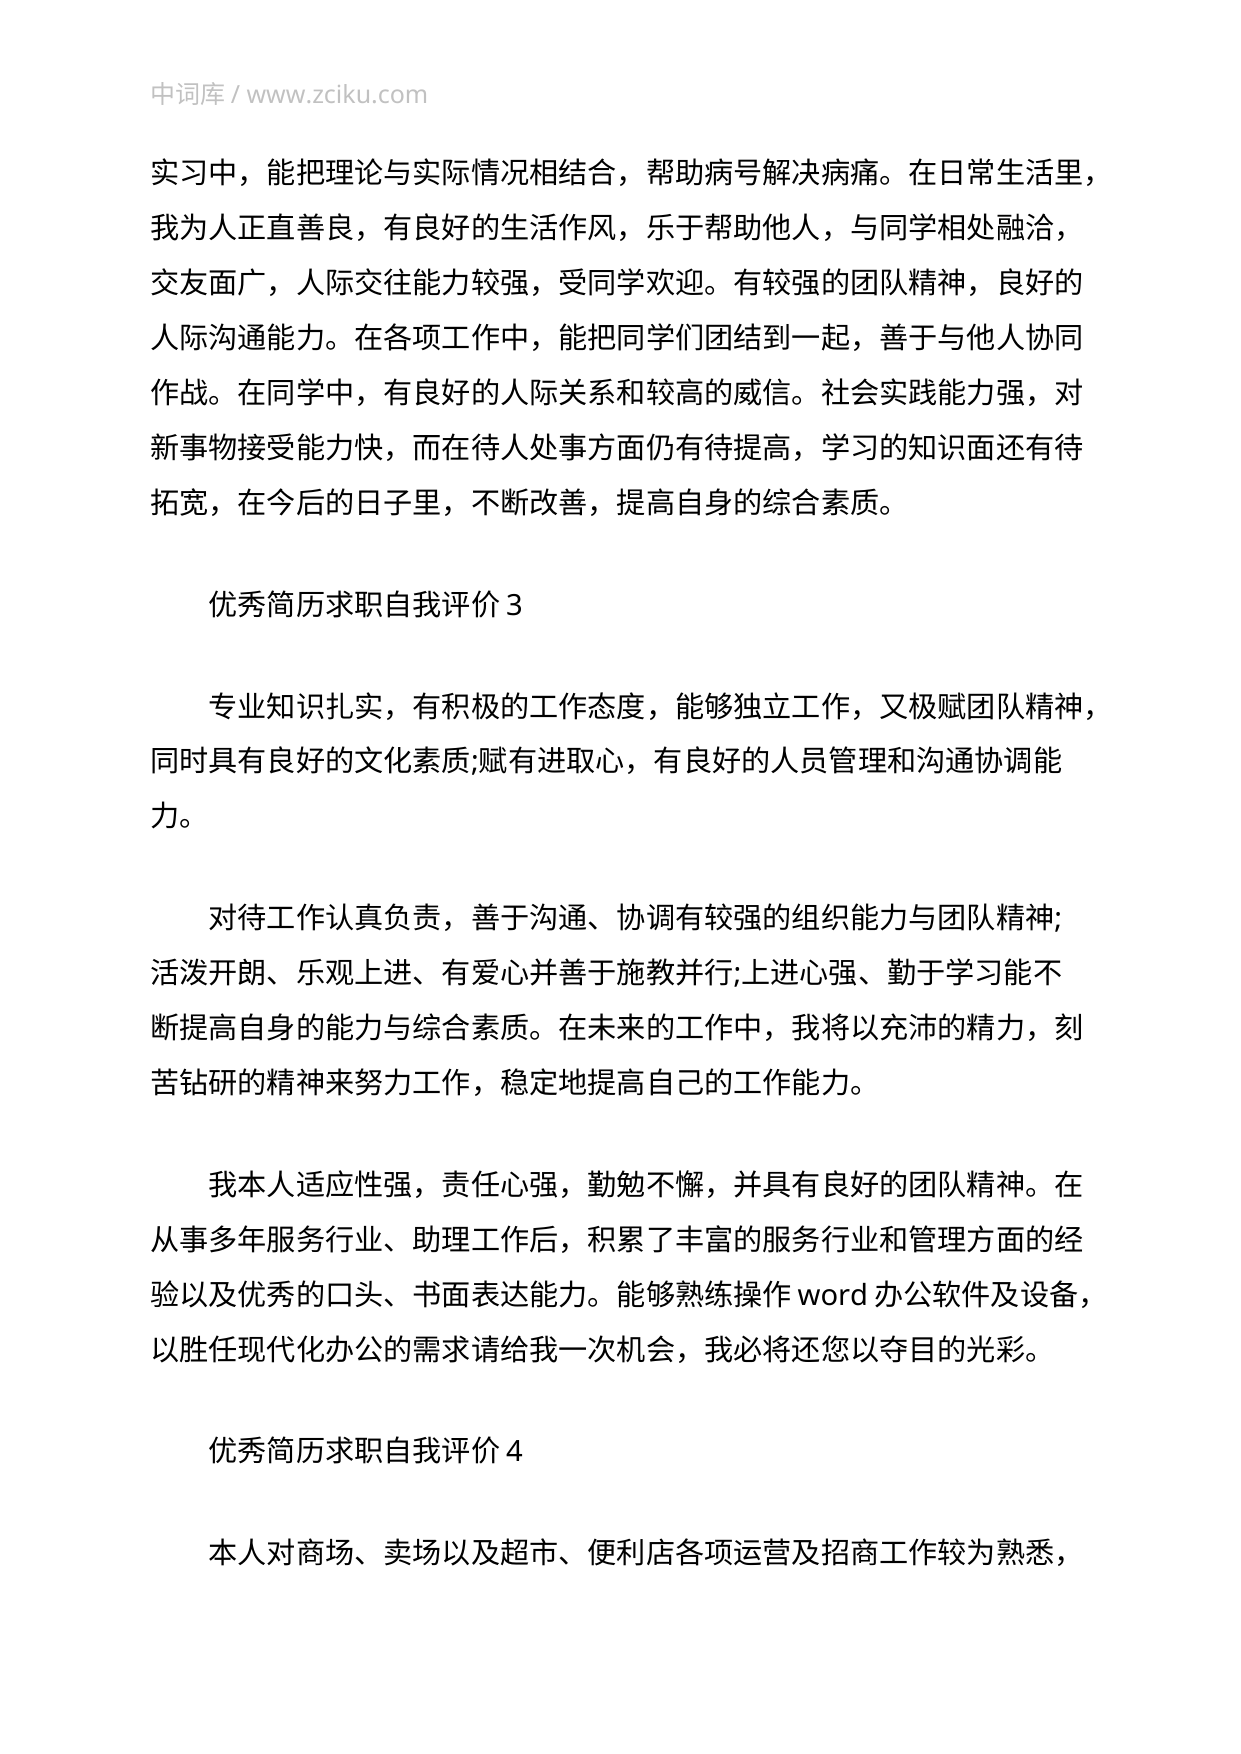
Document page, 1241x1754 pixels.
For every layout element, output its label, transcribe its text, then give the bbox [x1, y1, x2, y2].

text 对待工作认真负责，善于沟通、协调有较强的组织能力与团队精神;活泼开朗、乐观上进、有爱心并善于施教并行;上进心强、勤于学习能不断提高自身的能力与综合素质。在未来的工作中，我将以充沛的精力，刻苦钻研的精神来努力工作，稳定地提高自己的工作能力。 [150, 895, 1090, 1102]
text 优秀简历求职自我评价4 [150, 1428, 1090, 1470]
text 优秀简历求职自我评价3 [150, 581, 1090, 623]
text 专业知识扎实，有积极的工作态度，能够独立工作，又极赋团队精神，同时具有良好的文化素质;赋有进取心，有良好的人员管理和沟通协调能力。 [150, 683, 1090, 835]
text 我本人适应性强，责任心强，勤勉不懈，并具有良好的团队精神。在从事多年服务行业、助理工作后，积累了丰富的服务行业和管理方面的经验以及优秀的口头、书面表达能力。能够熟练操作word办公软件及设备，以胜任现代化办公的需求请给我一次机会，我必将还您以夺目的光彩。 [150, 1161, 1090, 1368]
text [150, 150, 1090, 522]
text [150, 1530, 1090, 1572]
